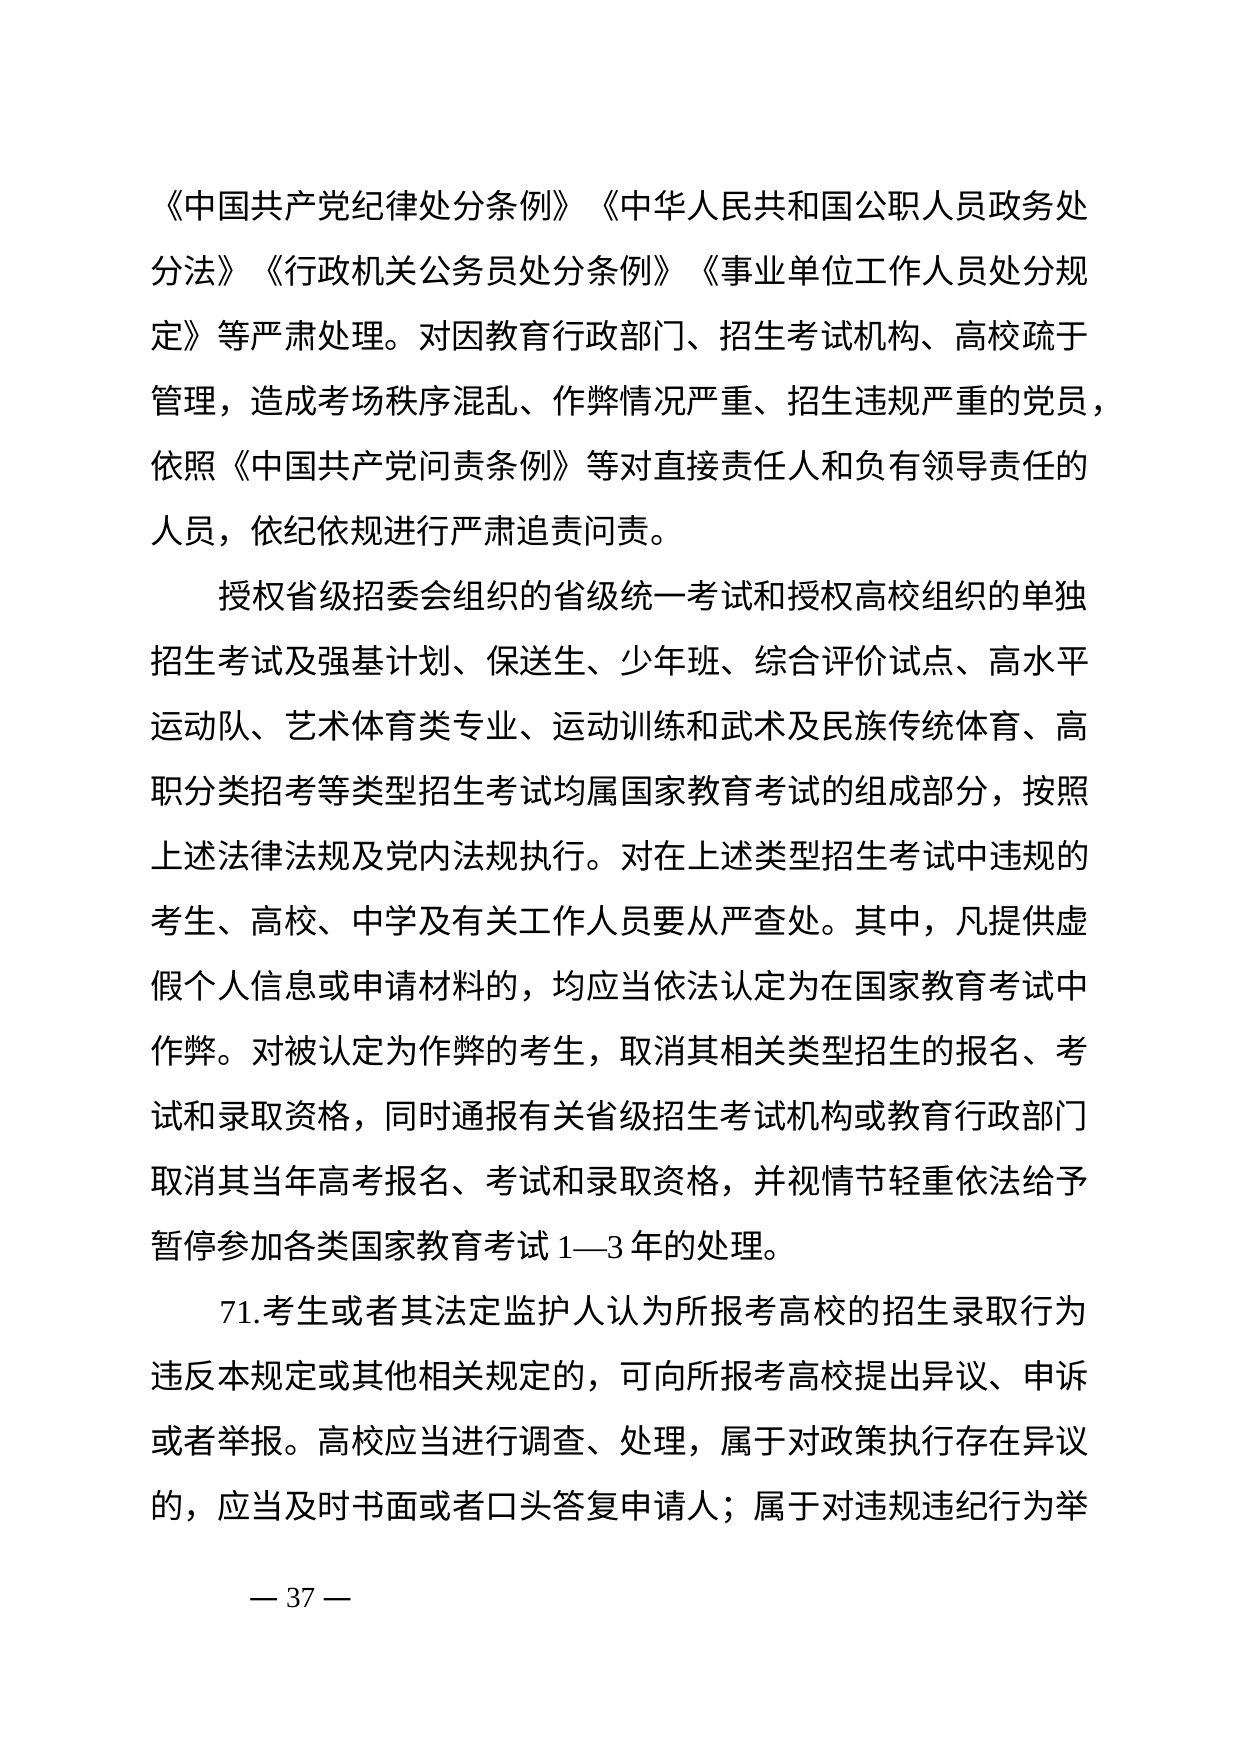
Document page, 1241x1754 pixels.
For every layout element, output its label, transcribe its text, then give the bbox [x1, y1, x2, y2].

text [150, 171, 1090, 561]
text 授权省级招委会组织的省级统一考试和授权高校组织的单独招生考试及强基计划、保送生、少年班、综合评价试点、高水平运动队、艺术体育类专业、运动训练和武术及民族传统体育、高职分类招考等类型招生考试均属国家教育考试的组成部分，按照上述法律法规及党内法规执行。对在上述类型招生考试中违规的考生、高校、中学及有关工作人员要从严查处。其中，凡提供虚假个人信息或申请材料的，均应当依法认定为在国家教育考试中作弊。对被认定为作弊的考生，取消其相关类型招生的报名、考试和录取资格，同时通报有关省级招生考试机构或教育行政部门取消其当年高考报名、考试和录取资格，并视情节轻重依法给予暂停参加各类国家教育考试1—3年的处理。 [150, 561, 1090, 1276]
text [150, 1276, 1090, 1536]
